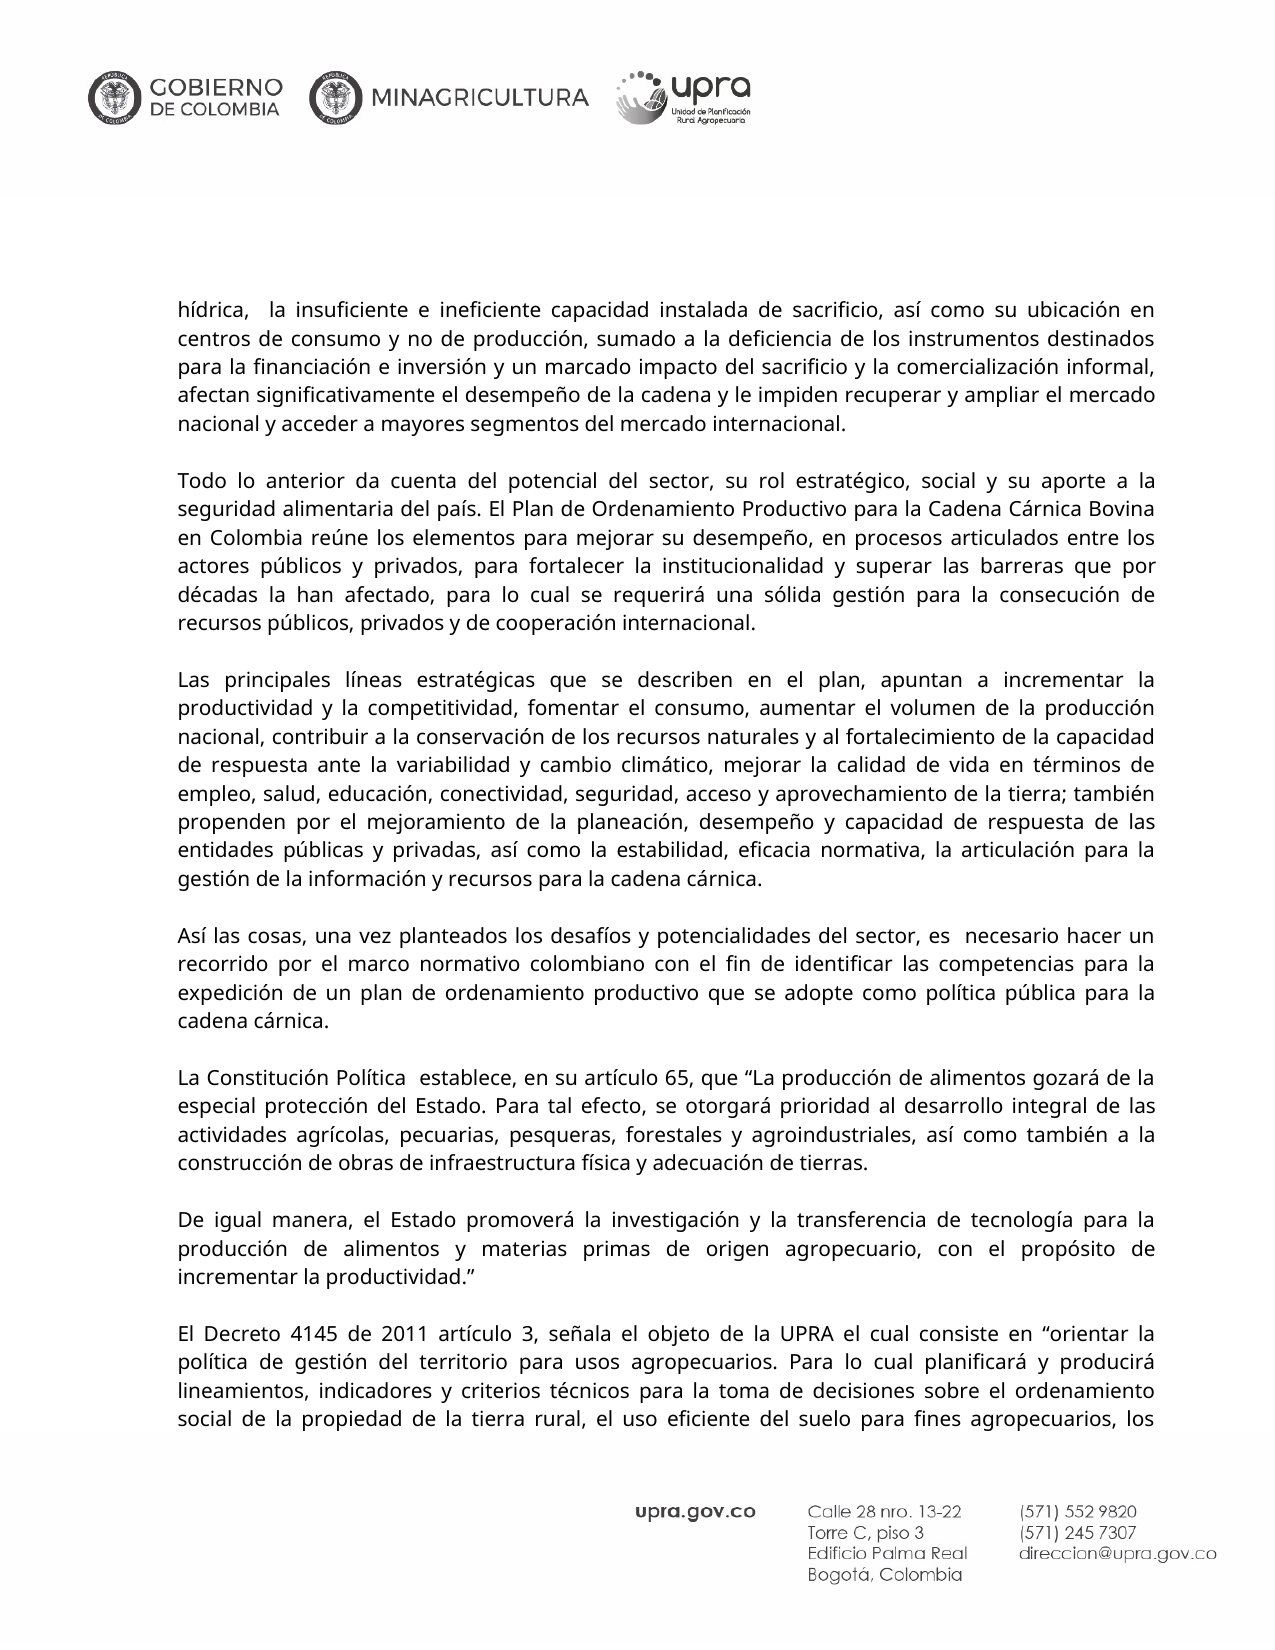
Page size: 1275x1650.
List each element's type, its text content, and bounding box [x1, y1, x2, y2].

picture [0, 0, 1275, 196]
picture [0, 1433, 1275, 1643]
text De igual manera, el Estado promoverá la investigación y la transferencia de tecnología para la producción de alimentos y materias primas de origen agropecuario, con el propósito de incrementar la productividad.” [177, 1205, 1157, 1291]
text Todo lo anterior da cuenta del potencial del sector, su rol estratégico, social y su aporte a la seguridad alimentaria del país. El Plan de Ordenamiento Productivo para la Cadena Cárnica Bovina en Colombia reúne los elementos para mejorar su desempeño, en procesos articulados entre los actores públicos y privados, para fortalecer la institucionalidad y superar las barreras que por décadas la han afectado, para lo cual se requerirá una sólida gestión para la consecución de recursos públicos, privados y de cooperación internacional. [177, 466, 1157, 637]
text Las principales líneas estratégicas que se describen en el plan, apuntan a incrementar la productividad y la competitividad, fomentar el consumo, aumentar el volumen de la producción nacional, contribuir a la conservación de los recursos naturales y al fortalecimiento de la capacidad de respuesta ante la variabilidad y cambio climático, mejorar la calidad de vida en términos de empleo, salud, educación, conectividad, seguridad, acceso y aprovechamiento de la tierra; también propenden por el mejoramiento de la planeación, desempeño y capacidad de respuesta de las entidades públicas y privadas, así como la estabilidad, eficacia normativa, la articulación para la gestión de la información y recursos para la cadena cárnica. [177, 665, 1157, 892]
text La Constitución Política establece, en su artículo 65, que “La producción de alimentos gozará de la especial protección del Estado. Para tal efecto, se otorgará prioridad al desarrollo integral de las actividades agrícolas, pecuarias, pesqueras, forestales y agroindustriales, así como también a la construcción de obras de infraestructura física y adecuación de tierras. [177, 1063, 1157, 1177]
text Así las cosas, una vez planteados los desafíos y potencialidades del sector, es necesario hacer un recorrido por el marco normativo colombiano con el fin de identificar las competencias para la expedición de un plan de ordenamiento productivo que se adopte como política pública para la cadena cárnica. [177, 921, 1157, 1035]
